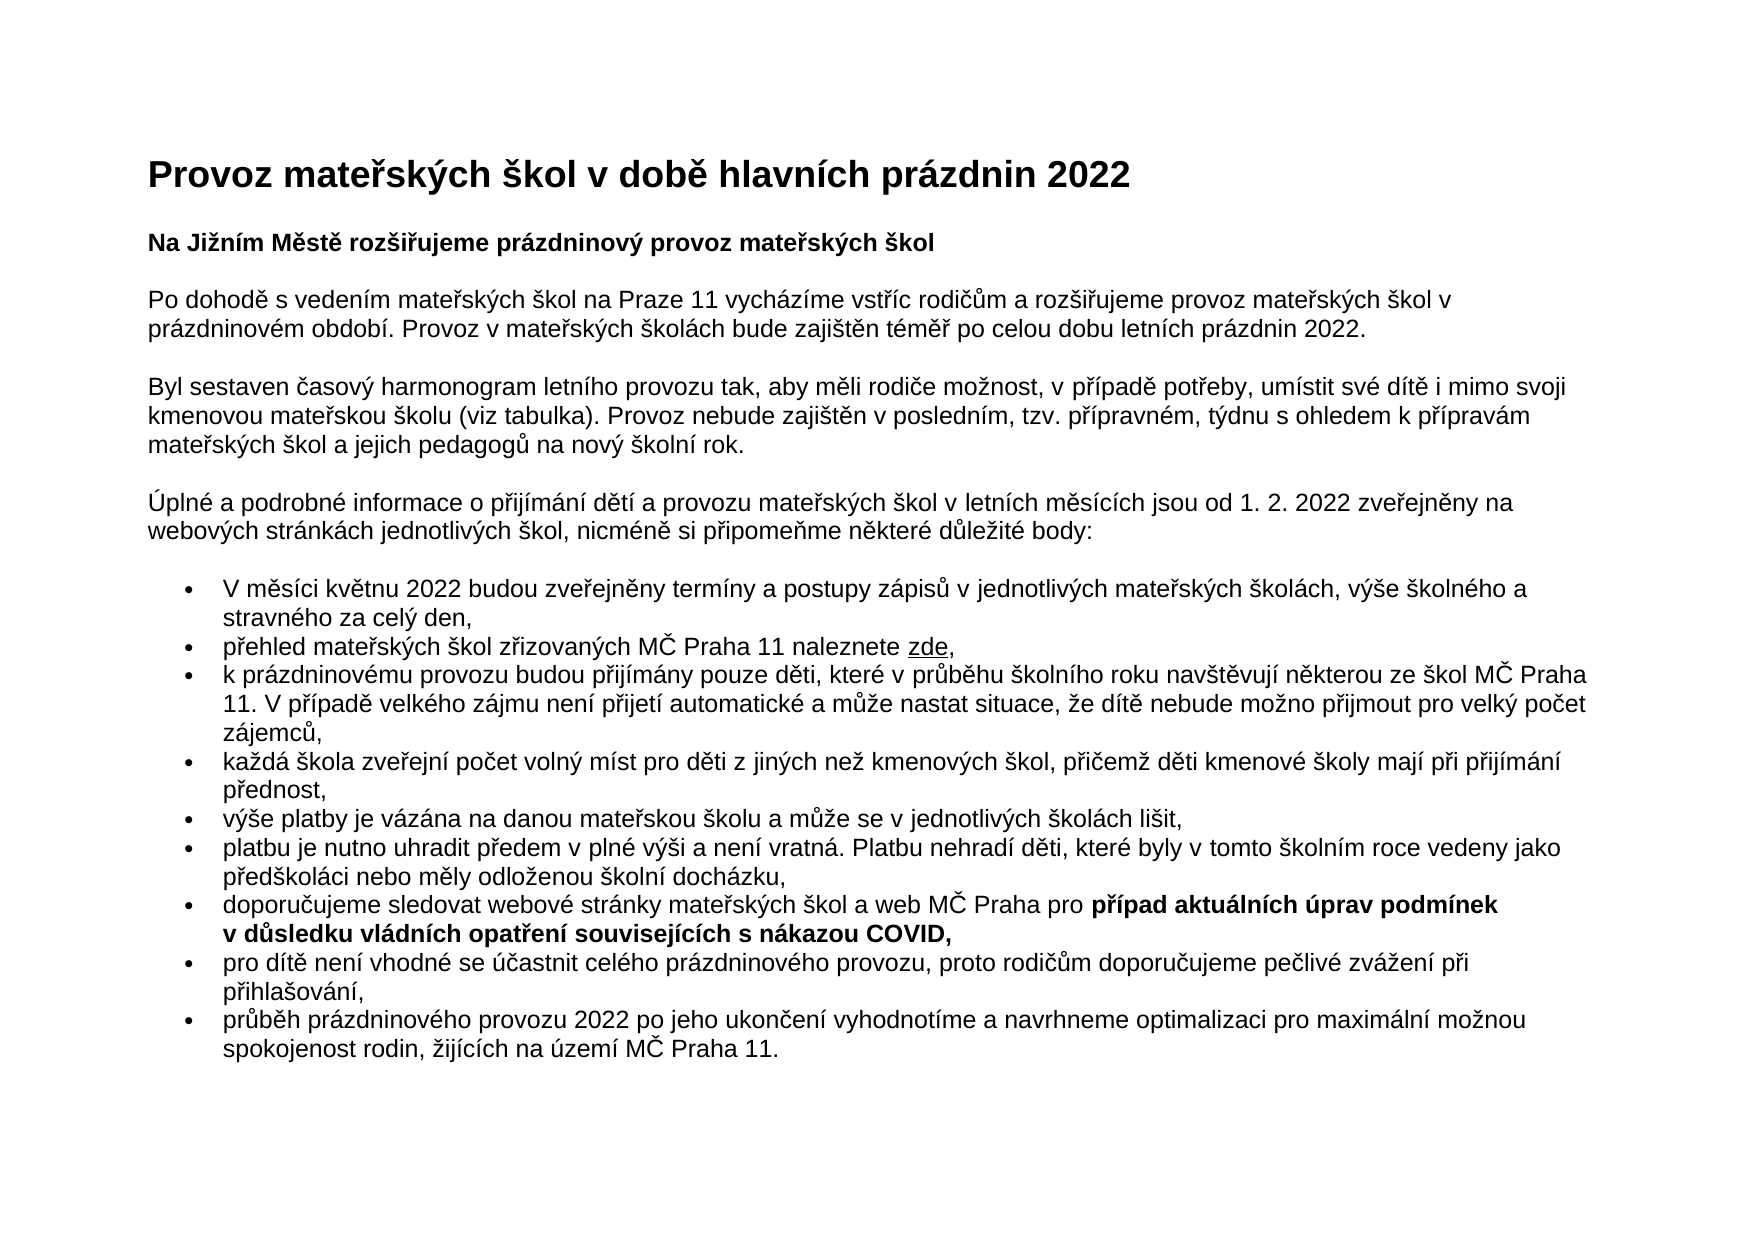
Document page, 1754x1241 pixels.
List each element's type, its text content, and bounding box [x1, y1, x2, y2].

list průběh prázdninového provozu 2022 po jeho ukončení vyhodnotíme a navrhneme optimalizaci pro maximální možnou spokojenost rodin, žijících na území MČ Praha 11. [185, 1005, 1606, 1063]
list výše platby je vázána na danou mateřskou školu a může se v jednotlivých školách lišit, [185, 804, 1606, 833]
text Byl sestaven časový harmonogram letního provozu tak, aby měli rodiče možnost, v případě potřeby, umístit své dítě i mimo svoji kmenovou mateřskou školu (viz tabulka). Provoz nebude zajištěn v posledním, tzv. přípravném, týdnu s ohledem k přípravám mateřských škol a jejich pedagogů na nový školní rok. [148, 372, 1606, 458]
list pro dítě není vhodné se účastnit celého prázdninového provozu, proto rodičům doporučujeme pečlivé zvážení při přihlašování, [185, 948, 1606, 1005]
text Úplné a podrobné informace o přijímání dětí a provozu mateřských škol v letních měsících jsou od 1. 2. 2022 zveřejněny na webových stránkách jednotlivých škol, nicméně si připomeňme některé důležité body: [148, 487, 1606, 545]
list každá škola zveřejní počet volný míst pro děti z jiných než kmenových škol, přičemž děti kmenové školy mají při přijímání přednost, [185, 747, 1606, 804]
subtitle Provoz mateřských škol v době hlavních prázdnin 2022 [148, 152, 1606, 195]
list platbu je nutno uhradit předem v plné výši a není vratná. Platbu nehradí děti, které byly v tomto školním roce vedeny jako předškoláci nebo měly odloženou školní docházku, [185, 833, 1606, 890]
list přehled mateřských škol zřizovaných MČ Praha 11 naleznete zde, [185, 632, 1606, 660]
text Na Jižním Městě rozšiřujeme prázdninový provoz mateřských škol [148, 227, 1606, 256]
list doporučujeme sledovat webové stránky mateřských škol a web MČ Praha pro případ aktuálních úprav podmínek v důsledku vládních opatření souvisejících s nákazou COVID, [185, 890, 1606, 948]
list k prázdninovému provozu budou přijímány pouze děti, které v průběhu školního roku navštěvují některou ze škol MČ Praha 11. V případě velkého zájmu není přijetí automatické a může nastat situace, že dítě nebude možno přijmout pro velký počet zájemců, [185, 660, 1606, 747]
text Po dohodě s vedením mateřských škol na Praze 11 vycházíme vstříc rodičům a rozšiřujeme provoz mateřských škol v prázdninovém období. Provoz v mateřských školách bude zajištěn téměř po celou dobu letních prázdnin 2022. [148, 285, 1606, 343]
list V měsíci květnu 2022 budou zveřejněny termíny a postupy zápisů v jednotlivých mateřských školách, výše školného a stravného za celý den, [185, 574, 1606, 632]
